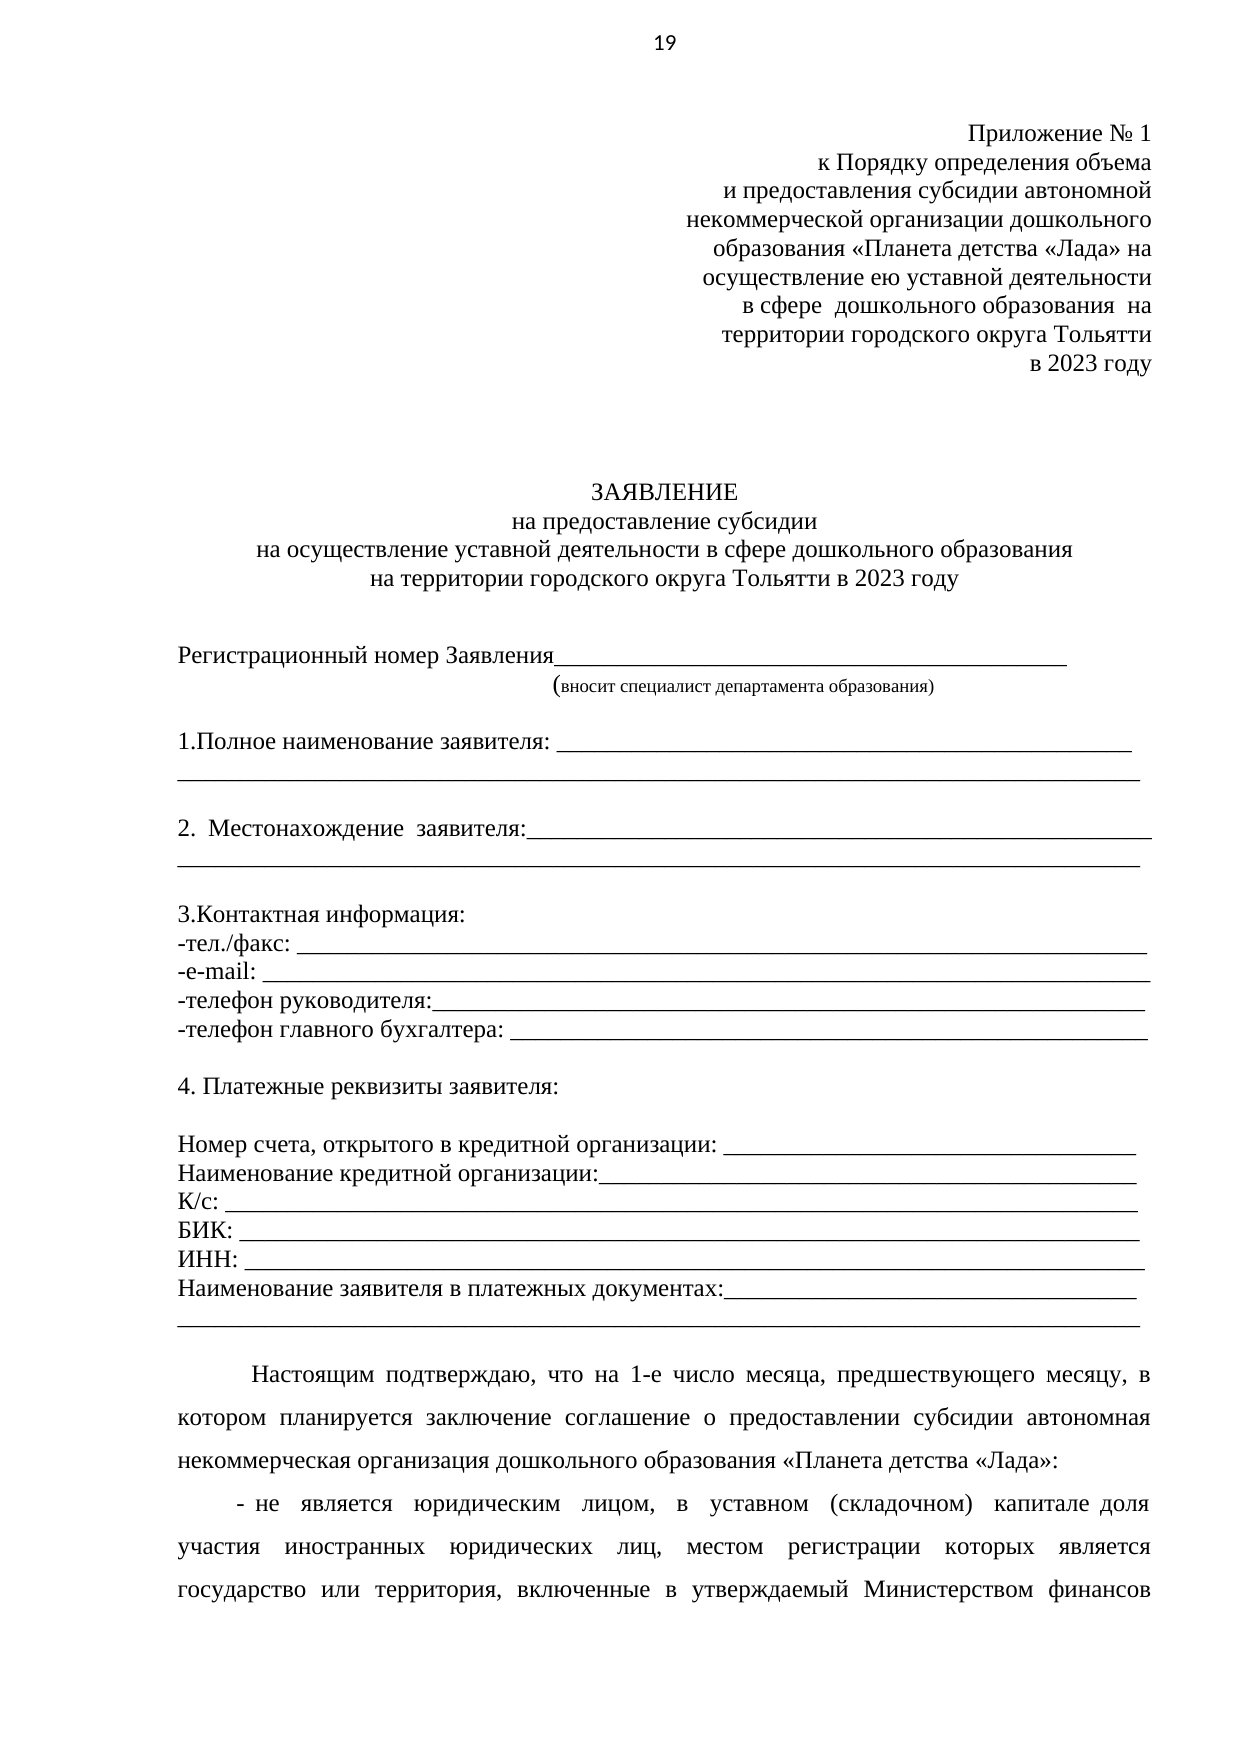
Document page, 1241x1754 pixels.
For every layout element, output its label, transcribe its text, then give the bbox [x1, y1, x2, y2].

text ИНН: ________________________________________________________________________ [177, 1244, 1152, 1273]
text ЗАЯВЛЕНИЕ [177, 477, 1152, 506]
text Настоящим подтверждаю, что на 1-е число месяца, предшествующего месяцу, в котором планируется заключение соглашение о предоставлении субсидии автономная некоммерческая организация дошкольного образования «Планета детства «Лада»: [177, 1359, 1152, 1474]
text -тел./факс: ____________________________________________________________________ [177, 928, 1152, 956]
text 3.Контактная информация: [177, 899, 1152, 928]
text Приложение № 1 [177, 118, 1152, 147]
text на осуществление уставной деятельности в сфере дошкольного образования [177, 534, 1152, 563]
text в 2023 году [177, 348, 1152, 377]
text Наименование кредитной организации:___________________________________________ [177, 1158, 1152, 1186]
text К/с: _________________________________________________________________________ [177, 1186, 1152, 1215]
text _____________________________________________________________________________ [177, 1301, 1152, 1330]
text Регистрационный номер Заявления_________________________________________ [177, 640, 1152, 669]
text 1.Полное наименование заявителя: ______________________________________________ [177, 726, 1152, 755]
text на предоставление субсидии [177, 506, 1152, 534]
text и предоставления субсидии автономной [177, 176, 1152, 204]
text Номер счета, открытого в кредитной организации: _________________________________ [177, 1129, 1152, 1158]
text к Порядку определения объема [177, 147, 1152, 176]
text _____________________________________________________________________________ [177, 755, 1152, 784]
text образования «Планета детства «Лада» на [177, 233, 1152, 262]
text осуществление ею уставной деятельности [177, 262, 1152, 291]
text -телефон руководителя:_________________________________________________________ [177, 985, 1152, 1014]
text -телефон главного бухгалтера: ___________________________________________________ [177, 1014, 1152, 1043]
text 4. Платежные реквизиты заявителя: [177, 1071, 1152, 1100]
text БИК: ________________________________________________________________________ [177, 1215, 1152, 1244]
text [177, 1488, 1152, 1603]
text Наименование заявителя в платежных документах:_________________________________ [177, 1273, 1152, 1301]
text -e-mail: _______________________________________________________________________ [177, 956, 1152, 985]
text на территории городского округа Тольятти в 2023 году [177, 563, 1152, 592]
text некоммерческой организации дошкольного [177, 204, 1152, 233]
text в сфере дошкольного образования на [177, 291, 1152, 319]
text 2. Местонахождение заявителя:__________________________________________________ _____________________________________________________________________________ [177, 813, 1152, 870]
text территории городского округа Тольятти [177, 319, 1152, 348]
text (вносит специалист департамента образования) [177, 669, 1152, 698]
